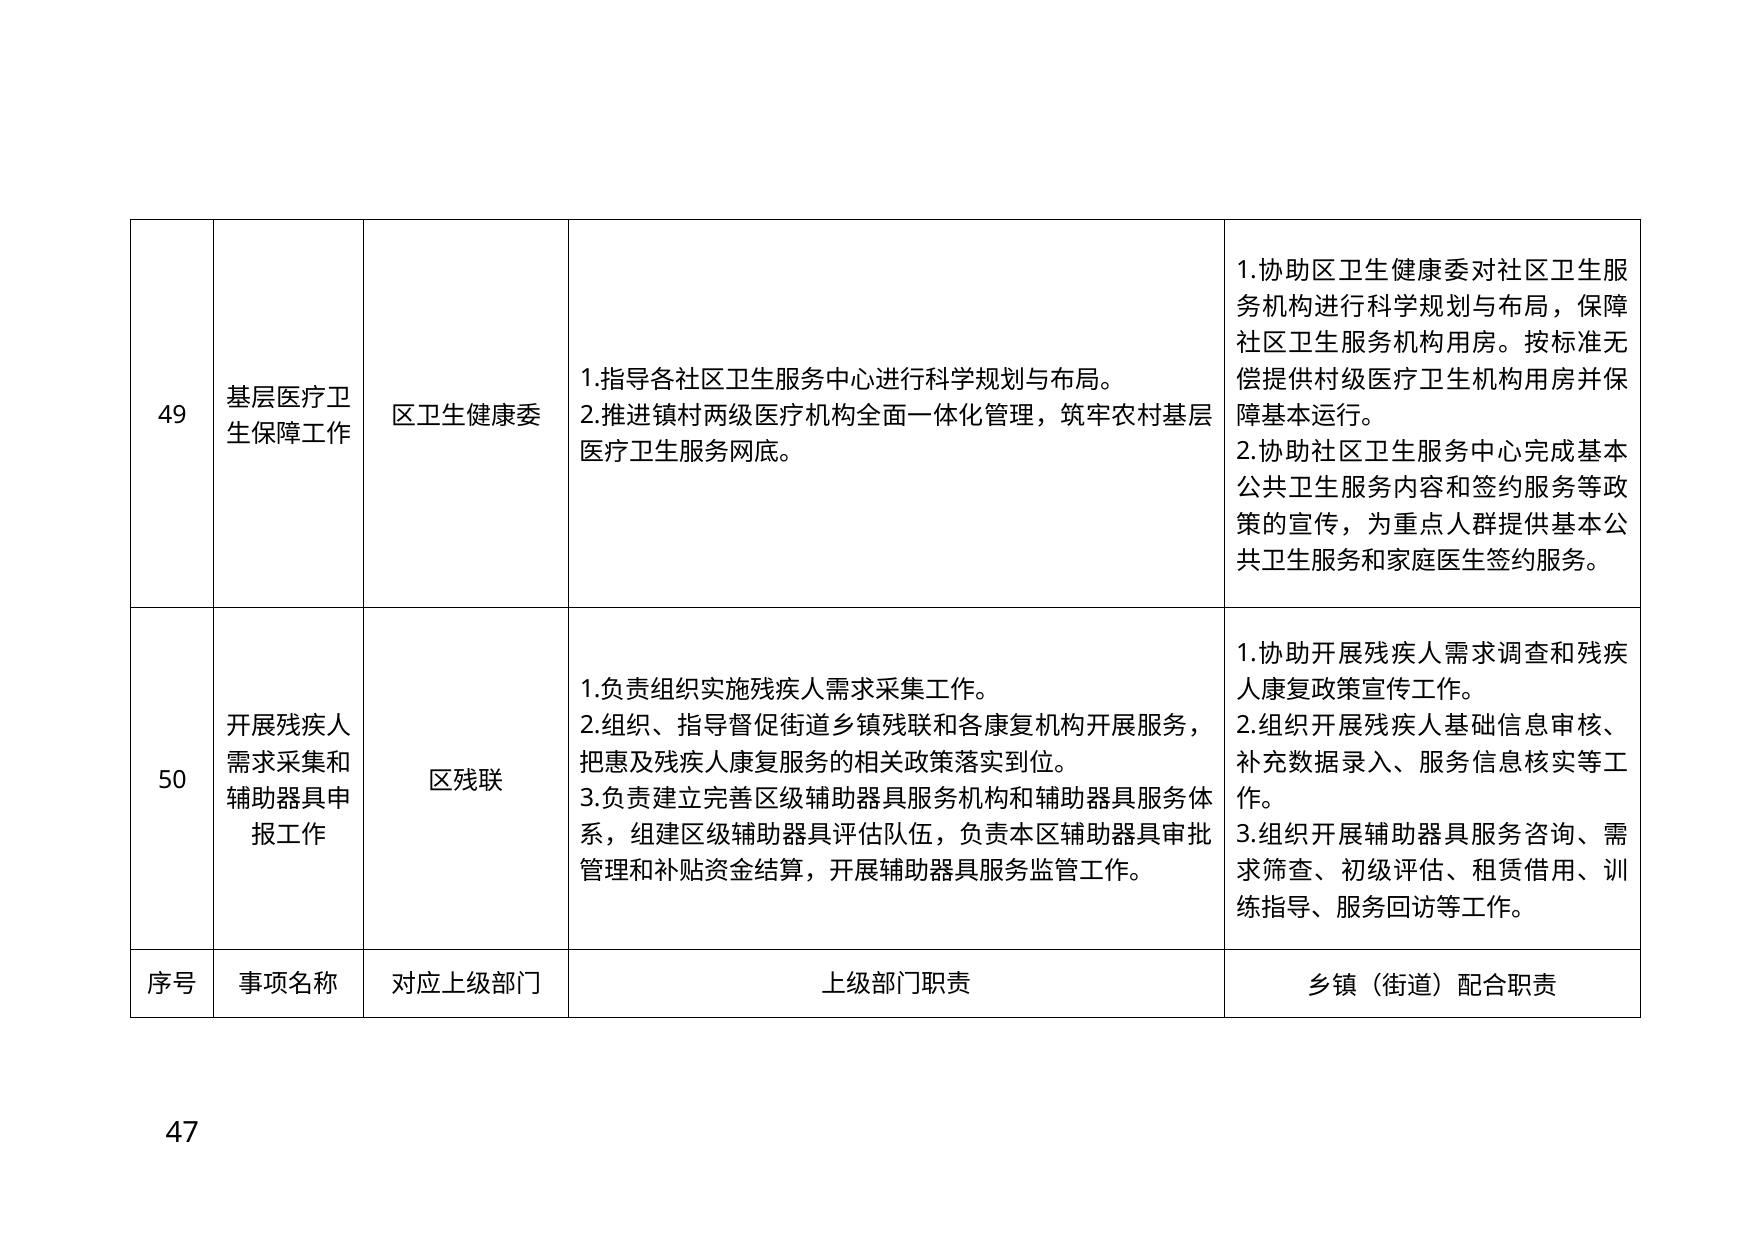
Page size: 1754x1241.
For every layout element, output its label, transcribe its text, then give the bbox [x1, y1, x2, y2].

table_cell 开展残疾人需求采集和辅助器具申报工作 [214, 608, 363, 948]
table_cell 区残联 [364, 608, 568, 948]
table_cell 1.指导各社区卫生服务中心进行科学规划与布局。 2.推进镇村两级医疗机构全面一体化管理，筑牢农村基层医疗卫生服务网底。 [569, 220, 1224, 607]
table_cell 1.协助区卫生健康委对社区卫生服务机构进行科学规划与布局，保障社区卫生服务机构用房。按标准无偿提供村级医疗卫生机构用房并保障基本运行。 2.协助社区卫生服务中心完成基本公共卫生服务内容和签约服务等政策的宣传，为重点人群提供基本公共卫生服务和家庭医生签约服务。 [1225, 220, 1640, 607]
table_cell 区卫生健康委 [364, 220, 568, 607]
table_cell 乡镇（街道）配合职责 [1225, 950, 1640, 1017]
table_cell 上级部门职责 [569, 950, 1224, 1017]
table_cell 49 [131, 220, 213, 607]
table_cell 1.协助开展残疾人需求调查和残疾人康复政策宣传工作。 2.组织开展残疾人基础信息审核、补充数据录入、服务信息核实等工作。 3.组织开展辅助器具服务咨询、需求筛查、初级评估、租赁借用、训练指导、服务回访等工作。 [1225, 608, 1640, 948]
table_cell 50 [131, 608, 213, 948]
table_cell 1.负责组织实施残疾人需求采集工作。 2.组织、指导督促街道乡镇残联和各康复机构开展服务，把惠及残疾人康复服务的相关政策落实到位。 3.负责建立完善区级辅助器具服务机构和辅助器具服务体系，组建区级辅助器具评估队伍，负责本区辅助器具审批管理和补贴资金结算，开展辅助器具服务监管工作。 [569, 608, 1224, 948]
table_cell 序号 [131, 950, 213, 1017]
table_cell 事项名称 [214, 950, 363, 1017]
table_cell 基层医疗卫生保障工作 [214, 220, 363, 607]
table_cell 对应上级部门 [364, 950, 568, 1017]
